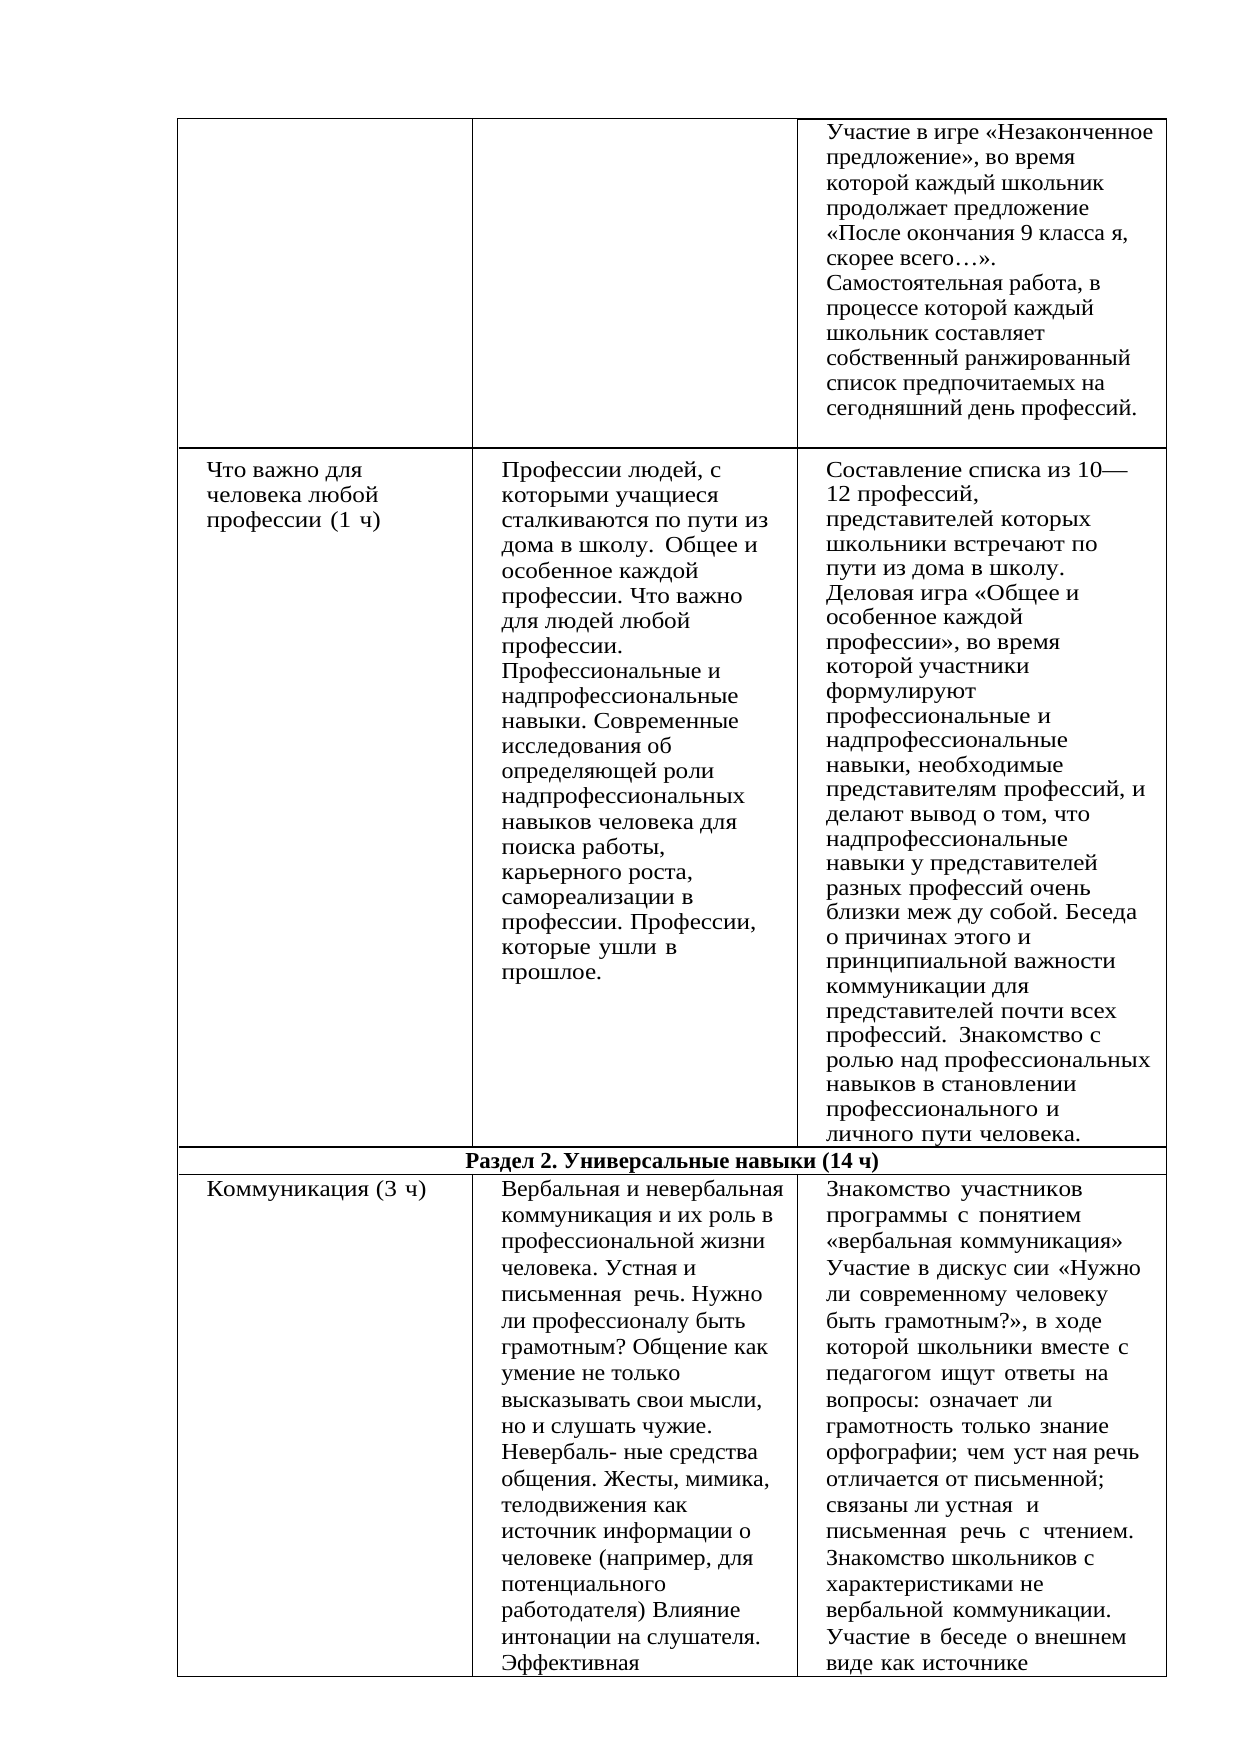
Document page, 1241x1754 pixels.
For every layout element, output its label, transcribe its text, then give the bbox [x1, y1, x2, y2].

table_cell Коммуникация (3 ч) [178, 1175, 472, 1676]
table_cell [178, 119, 472, 447]
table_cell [798, 120, 1166, 447]
table_cell Составление списка из 10—12 профессий, представителей которых школьники встречают по пути из дома в школу. Деловая игра «Общее и особенное каждой профессии», во время которой участники формулируют профессиональные и надпрофессиональные навыки, необходимые представителям профессий, и делают вывод о том, что надпрофессиональные навыки у представителей разных профессий очень близки меж ду собой. Беседа о причинах этого и принципиальной важности коммуникации для представителей почти всех профессий. Знакомство с ролью над профессиональных навыков в становлении профессионального и личного пути человека. [798, 449, 1166, 1146]
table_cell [798, 1175, 1166, 1676]
table_cell Раздел 2. Универсальные навыки (14 ч) [178, 1147, 1166, 1174]
table_cell Что важно для человека любой профессии (1 ч) [178, 448, 472, 1146]
table_cell Профессии людей, с которыми учащиеся сталкиваются по пути из дома в школу. Общее и особенное каждой профессии. Что важно для людей любой профессии. Профессиональные и надпрофессиональные навыки. Современные исследования об определяющей роли надпрофессиональных навыков человека для поиска работы, карьерного роста, самореализации в профессии. Профессии, которые ушли в прошлое. [473, 449, 797, 1146]
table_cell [473, 119, 797, 447]
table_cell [473, 1175, 797, 1676]
